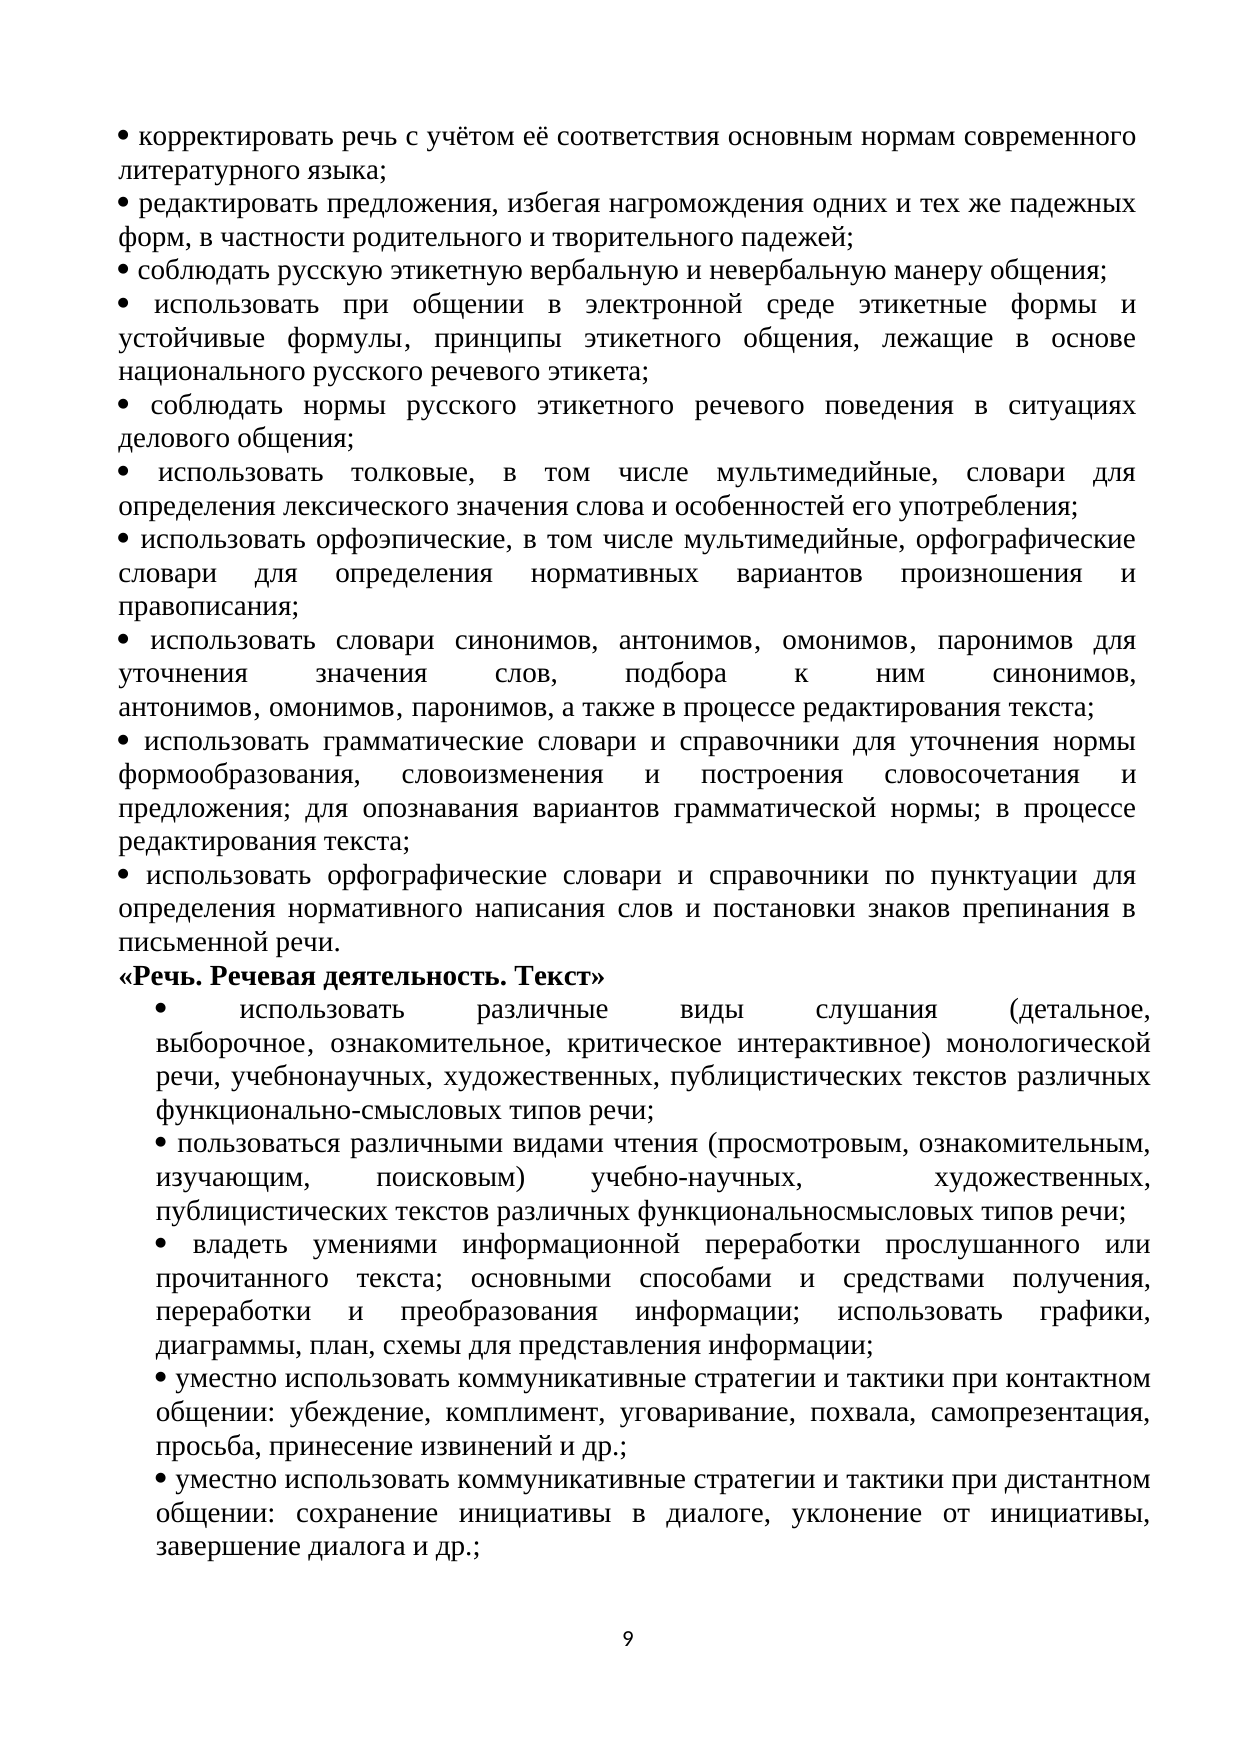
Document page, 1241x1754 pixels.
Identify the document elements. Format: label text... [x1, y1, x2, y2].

text соблюдать русскую этикетную вербальную и невербальную манеру общения; [118, 252, 1137, 286]
text использовать орфоэпические, в том числе мультимедийные, орфографические словари для определения нормативных вариантов произношения и правописания; [118, 521, 1137, 622]
text «Речь. Речевая деятельность. Текст» [118, 958, 1137, 991]
text уместно использовать коммуникативные стратегии и тактики при контактном общении: убеждение, комплимент, уговаривание, похвала, самопрезентация, просьба, принесение извинений и др.; [156, 1361, 1152, 1461]
text уместно использовать коммуникативные стратегии и тактики при дистантном общении: сохранение инициативы в диалоге, уклонение от инициативы, завершение диалога и др.; [156, 1461, 1152, 1562]
text соблюдать нормы русского этикетного речевого поведения в ситуациях делового общения; [118, 387, 1137, 454]
text использовать орфографические словари и справочники по пунктуации для определения нормативного написания слов и постановки знаков препинания в письменной речи. [118, 857, 1137, 958]
text владеть умениями информационной переработки прослушанного или прочитанного текста; основными способами и средствами получения, переработки и преобразования информации; использовать графики, диаграммы, план, схемы для представления информации; [156, 1226, 1152, 1361]
text использовать грамматические словари и справочники для уточнения нормы формообразования, словоизменения и построения словосочетания и предложения; для опознавания вариантов грамматической нормы; в процессе редактирования текста; [118, 723, 1137, 857]
text использовать словари синонимов, антонимов‚ омонимов‚ паронимов для уточнения значения слов, подбора к ним синонимов, антонимов‚ омонимов‚ паронимов, а также в процессе редактирования текста; [118, 622, 1137, 723]
text использовать толковые, в том числе мультимедийные, словари для определения лексического значения слова и особенностей его употребления; [118, 454, 1137, 521]
text использовать при общении в электронной среде этикетные формы и устойчивые формулы‚ принципы этикетного общения, лежащие в основе национального русского речевого этикета; [118, 286, 1137, 387]
text пользоваться различными видами чтения (просмотровым, ознакомительным, изучающим, поисковым) учебно-научных, художественных, публицистических текстов различных функциональносмысловых типов речи; [156, 1126, 1152, 1226]
text корректировать речь с учётом её соответствия основным нормам современного литературного языка; [118, 118, 1137, 185]
text редактировать предложения, избегая нагромождения одних и тех же падежных форм, в частности родительного и творительного падежей; [118, 185, 1137, 252]
text использовать различные виды слушания (детальное, выборочное‚ ознакомительное, критическое интерактивное) монологической речи, учебнонаучных, художественных, публицистических текстов различных функционально-смысловых типов речи; [156, 991, 1152, 1126]
